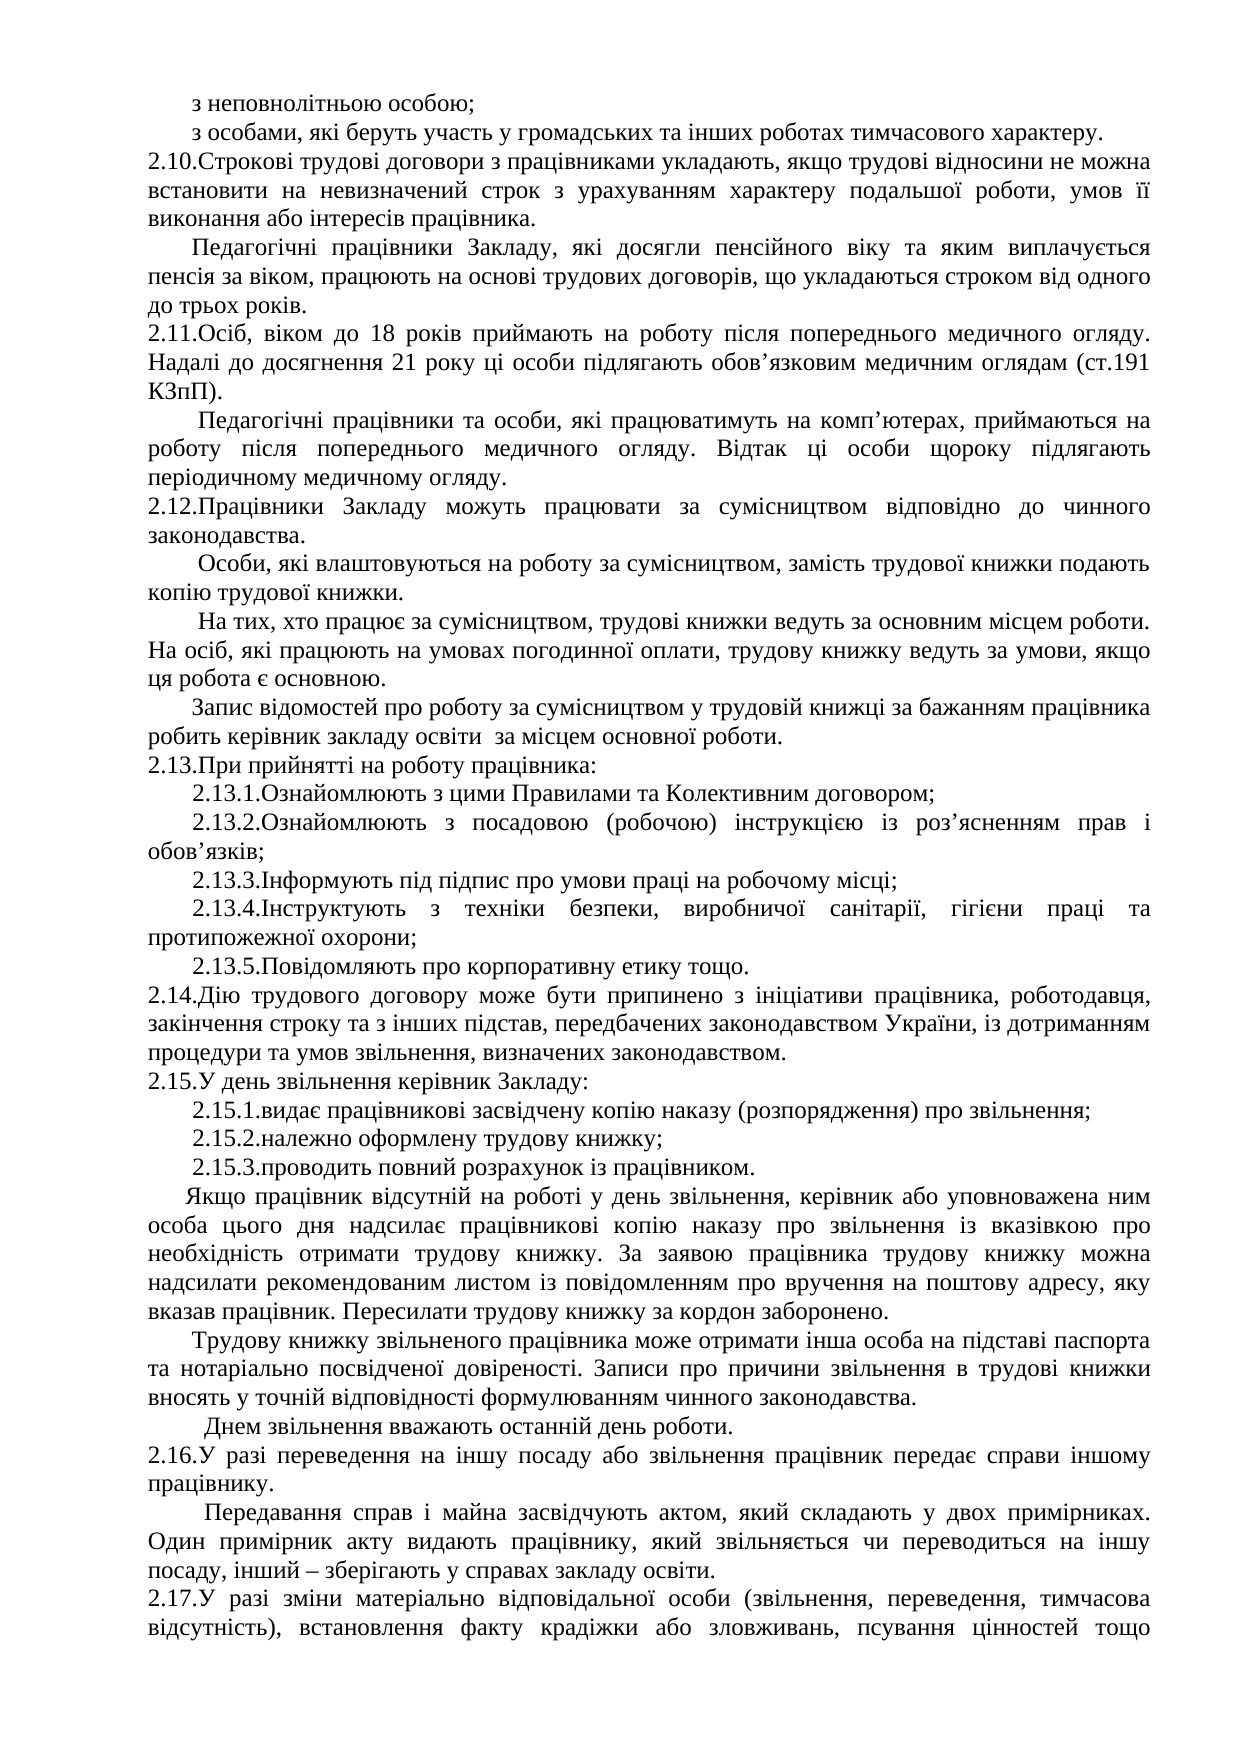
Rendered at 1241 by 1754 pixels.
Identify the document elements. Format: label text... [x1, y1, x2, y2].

text Запис відомостей про роботу за сумісництвом у трудовій книжці за бажанням працівника робить керівник закладу освіти за місцем основної роботи. [148, 692, 1152, 750]
text 2.11.Осіб, віком до 18 років приймають на роботу після попереднього медичного огляду. Надалі до досягнення 21 року ці особи підлягають обов’язковим медичним оглядам (ст.191 КЗпП). [148, 318, 1152, 405]
text На тих, хто працює за сумісництвом, трудові книжки ведуть за основним місцем роботи. На осіб, які працюють на умовах погодинної оплати, трудову книжку ведуть за умови, якщо ця робота є основною. [148, 606, 1152, 692]
text 2.13.4.Інструктують з техніки безпеки, виробничої санітарії, гігієни праці та протипожежної охорони; [148, 893, 1152, 951]
text 2.15.1.видає працівникові засвідчену копію наказу (розпорядження) про звільнення; [148, 1095, 1152, 1123]
text Педагогічні працівники Закладу, які досягли пенсійного віку та яким виплачується пенсія за віком, працюють на основі трудових договорів, що укладаються строком від одного до трьох років. [148, 232, 1152, 318]
text 2.15.3.проводить повний розрахунок із працівником. [148, 1152, 1152, 1181]
text 2.15.2.належно оформлену трудову книжку; [148, 1123, 1152, 1152]
text 2.13.При прийнятті на роботу працівника: [148, 750, 1152, 778]
text Якщо працівник відсутній на роботі у день звільнення, керівник або уповноважена ним особа цього дня надсилає працівникові копію наказу про звільнення із вказівкою про необхідність отримати трудову книжку. За заявою працівника трудову книжку можна надсилати рекомендованим листом із повідомленням про вручення на поштову адресу, яку вказав працівник. Пересилати трудову книжку за кордон заборонено. [148, 1181, 1152, 1325]
text Особи, які влаштовуються на роботу за сумісництвом, замість трудової книжки подають копію трудової книжки. [148, 548, 1152, 606]
text 2.10.Строкові трудові договори з працівниками укладають, якщо трудові відносини не можна встановити на невизначений строк з урахуванням характеру подальшої роботи, умов її виконання або інтересів працівника. [148, 146, 1152, 232]
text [148, 1583, 1152, 1641]
text 2.14.Дію трудового договору може бути припинено з ініціативи працівника, роботодавця, закінчення строку та з інших підстав, передбачених законодавством України, із дотриманням процедури та умов звільнення, визначених законодавством. [148, 980, 1152, 1066]
text 2.13.2.Ознайомлюють з посадовою (робочою) інструкцією із роз’ясненням прав і обов’язків; [148, 807, 1152, 865]
text 2.13.3.Інформують під підпис про умови праці на робочому місці; [148, 865, 1152, 893]
text Трудову книжку звільненого працівника може отримати інша особа на підставі паспорта та нотаріально посвідченої довіреності. Записи про причини звільнення в трудові книжки вносять у точній відповідності формулюванням чинного законодавства. [148, 1325, 1152, 1411]
text Передавання справ і майна засвідчують актом, який складають у двох примірниках. Один примірник акту видають працівнику, який звільняється чи переводиться на іншу посаду, інший – зберігають у справах закладу освіти. [148, 1497, 1152, 1583]
text з особами, які беруть участь у громадських та інших роботах тимчасового характеру. [148, 117, 1152, 146]
text 2.16.У разі переведення на іншу посаду або звільнення працівник передає справи іншому працівнику. [148, 1440, 1152, 1497]
text Педагогічні працівники та особи, які працюватимуть на комп’ютерах, приймаються на роботу після попереднього медичного огляду. Відтак ці особи щороку підлягають періодичному медичному огляду. [148, 405, 1152, 491]
text 2.12.Працівники Закладу можуть працювати за сумісництвом відповідно до чинного законодавства. [148, 491, 1152, 548]
text Днем звільнення вважають останній день роботи. [148, 1411, 1152, 1440]
text 2.15.У день звільнення керівник Закладу: [148, 1066, 1152, 1095]
text з неповнолітньою особою; [148, 88, 1152, 117]
text 2.13.1.Ознайомлюють з цими Правилами та Колективним договором; [148, 778, 1152, 807]
text 2.13.5.Повідомляють про корпоративну етику тощо. [148, 951, 1152, 980]
